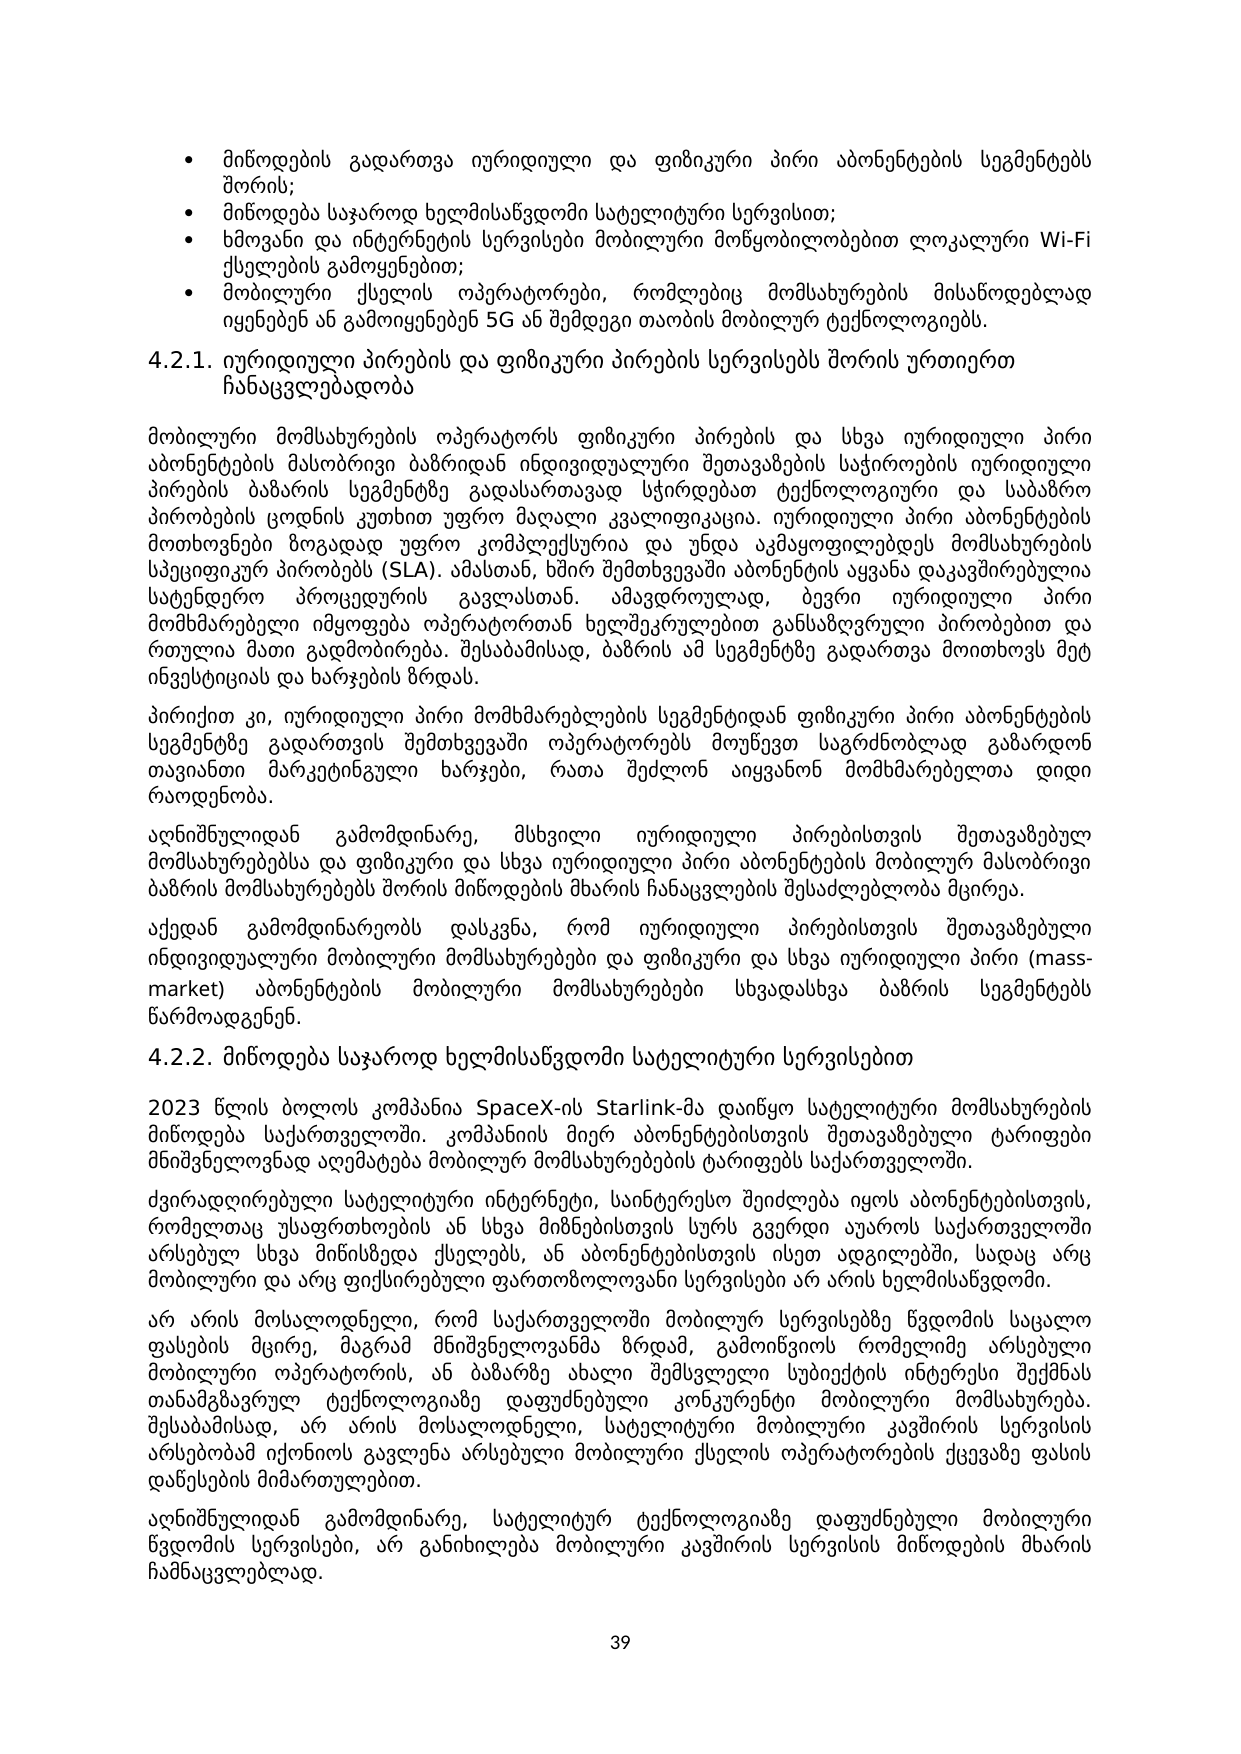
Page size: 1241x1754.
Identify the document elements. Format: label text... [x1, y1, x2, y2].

text აღნიშნულიდან გამომდინარე, მსხვილი იურიდიული პირებისთვის შეთავაზებულ მომსახურებებსა და ფიზიკური და სხვა იურიდიული პირი აბონენტების მობილურ მასობრივი ბაზრის მომსახურებებს შორის მიწოდების მხარის ჩანაცვლების შესაძლებლობა მცირეა. [148, 823, 1093, 901]
text პირიქით კი, იურიდიული პირი მომხმარებლების სეგმენტიდან ფიზიკური პირი აბონენტების სეგმენტზე გადართვის შემთხვევაში ოპერატორებს მოუწევთ საგრძნობლად გაზარდონ თავიანთი მარკეტინგული ხარჯები, რათა შეძლონ აიყვანონ მომხმარებელთა დიდი რაოდენობა. [148, 704, 1093, 808]
subtitle მიწოდება საჯაროდ ხელმისაწვდომი სატელიტური სერვისებით [148, 1044, 1093, 1071]
subtitle იურიდიული პირების და ფიზიკური პირების სერვისებს შორის ურთიერთ ჩანაცვლებადობა [148, 347, 1093, 400]
text ძვირადღირებული სატელიტური ინტერნეტი, საინტერესო შეიძლება იყოს აბონენტებისთვის, რომელთაც უსაფრთხოების ან სხვა მიზნებისთვის სურს გვერდი აუაროს საქართველოში არსებულ სხვა მიწისზედა ქსელებს, ან აბონენტებისთვის ისეთ ადგილებში, სადაც არც მობილური და არც ფიქსირებული ფართოზოლოვანი სერვისები არ არის ხელმისაწვდომი. [148, 1188, 1093, 1293]
list ხმოვანი და ინტერნეტის სერვისები მობილური მოწყობილობებით ლოკალური Wi-Fi ქსელების გამოყენებით; [185, 228, 1093, 278]
list მობილური ქსელის ოპერატორები, რომლებიც მომსახურების მისაწოდებლად იყენებენ ან გამოიყენებენ 5G ან შემდეგი თაობის მობილურ ტექნოლოგიებს. [185, 281, 1093, 332]
list მიწოდების გადართვა იურიდიული და ფიზიკური პირი აბონენტების სეგმენტებს შორის; [185, 148, 1093, 198]
text აქედან გამომდინარეობს დასკვნა, რომ იურიდიული პირებისთვის შეთავაზებული ინდივიდუალური მობილური მომსახურებები და ფიზიკური და სხვა იურიდიული პირი (mass-market) აბონენტების მობილური მომსახურებები სხვადასხვა ბაზრის სეგმენტებს წარმოადგენენ. [148, 916, 1093, 1029]
list მიწოდება საჯაროდ ხელმისაწვდომი სატელიტური სერვისით; [185, 201, 1093, 225]
text აღნიშნულიდან გამომდინარე, სატელიტურ ტექნოლოგიაზე დაფუძნებული მობილური წვდომის სერვისები, არ განიხილება მობილური კავშირის სერვისის მიწოდების მხარის ჩამნაცვლებლად. [148, 1507, 1093, 1584]
text არ არის მოსალოდნელი, რომ საქართველოში მობილურ სერვისებზე წვდომის საცალო ფასების მცირე, მაგრამ მნიშვნელოვანმა ზრდამ, გამოიწვიოს რომელიმე არსებული მობილური ოპერატორის, ან ბაზარზე ახალი შემსვლელი სუბიექტის ინტერესი შექმნას თანამგზავრულ ტექნოლოგიაზე დაფუძნებული კონკურენტი მობილური მომსახურება. შესაბამისად, არ არის მოსალოდნელი, სატელიტური მობილური კავშირის სერვისის არსებობამ იქონიოს გავლენა არსებული მობილური ქსელის ოპერატორების ქცევაზე ფასის დაწესების მიმართულებით. [148, 1308, 1093, 1492]
text 2023 წლის ბოლოს კომპანია SpaceX-ის Starlink-მა დაიწყო სატელიტური მომსახურების მიწოდება საქართველოში. კომპანიის მიერ აბონენტებისთვის შეთავაზებული ტარიფები მნიშვნელოვნად აღემატება მობილურ მომსახურებების ტარიფებს საქართველოში. [148, 1096, 1093, 1173]
text მობილური მომსახურების ოპერატორს ფიზიკური პირების და სხვა იურიდიული პირი აბონენტების მასობრივი ბაზრიდან ინდივიდუალური შეთავაზების საჭიროების იურიდიული პირების ბაზარის სეგმენტზე გადასართავად სჭირდებათ ტექნოლოგიური და საბაზრო პირობების ცოდნის კუთხით უფრო მაღალი კვალიფიკაცია. იურიდიული პირი აბონენტების მოთხოვნები ზოგადად უფრო კომპლექსურია და უნდა აკმაყოფილებდეს მომსახურების სპეციფიკურ პირობებს (SLA). ამასთან, ხშირ შემთხვევაში აბონენტის აყვანა დაკავშირებულია სატენდერო პროცედურის გავლასთან. ამავდროულად, ბევრი იურიდიული პირი მომხმარებელი იმყოფება ოპერატორთან ხელშეკრულებით განსაზღვრული პირობებით და რთულია მათი გადმობირება. შესაბამისად, ბაზრის ამ სეგმენტზე გადართვა მოითხოვს მეტ ინვესტიციას და ხარჯების ზრდას. [148, 425, 1093, 689]
